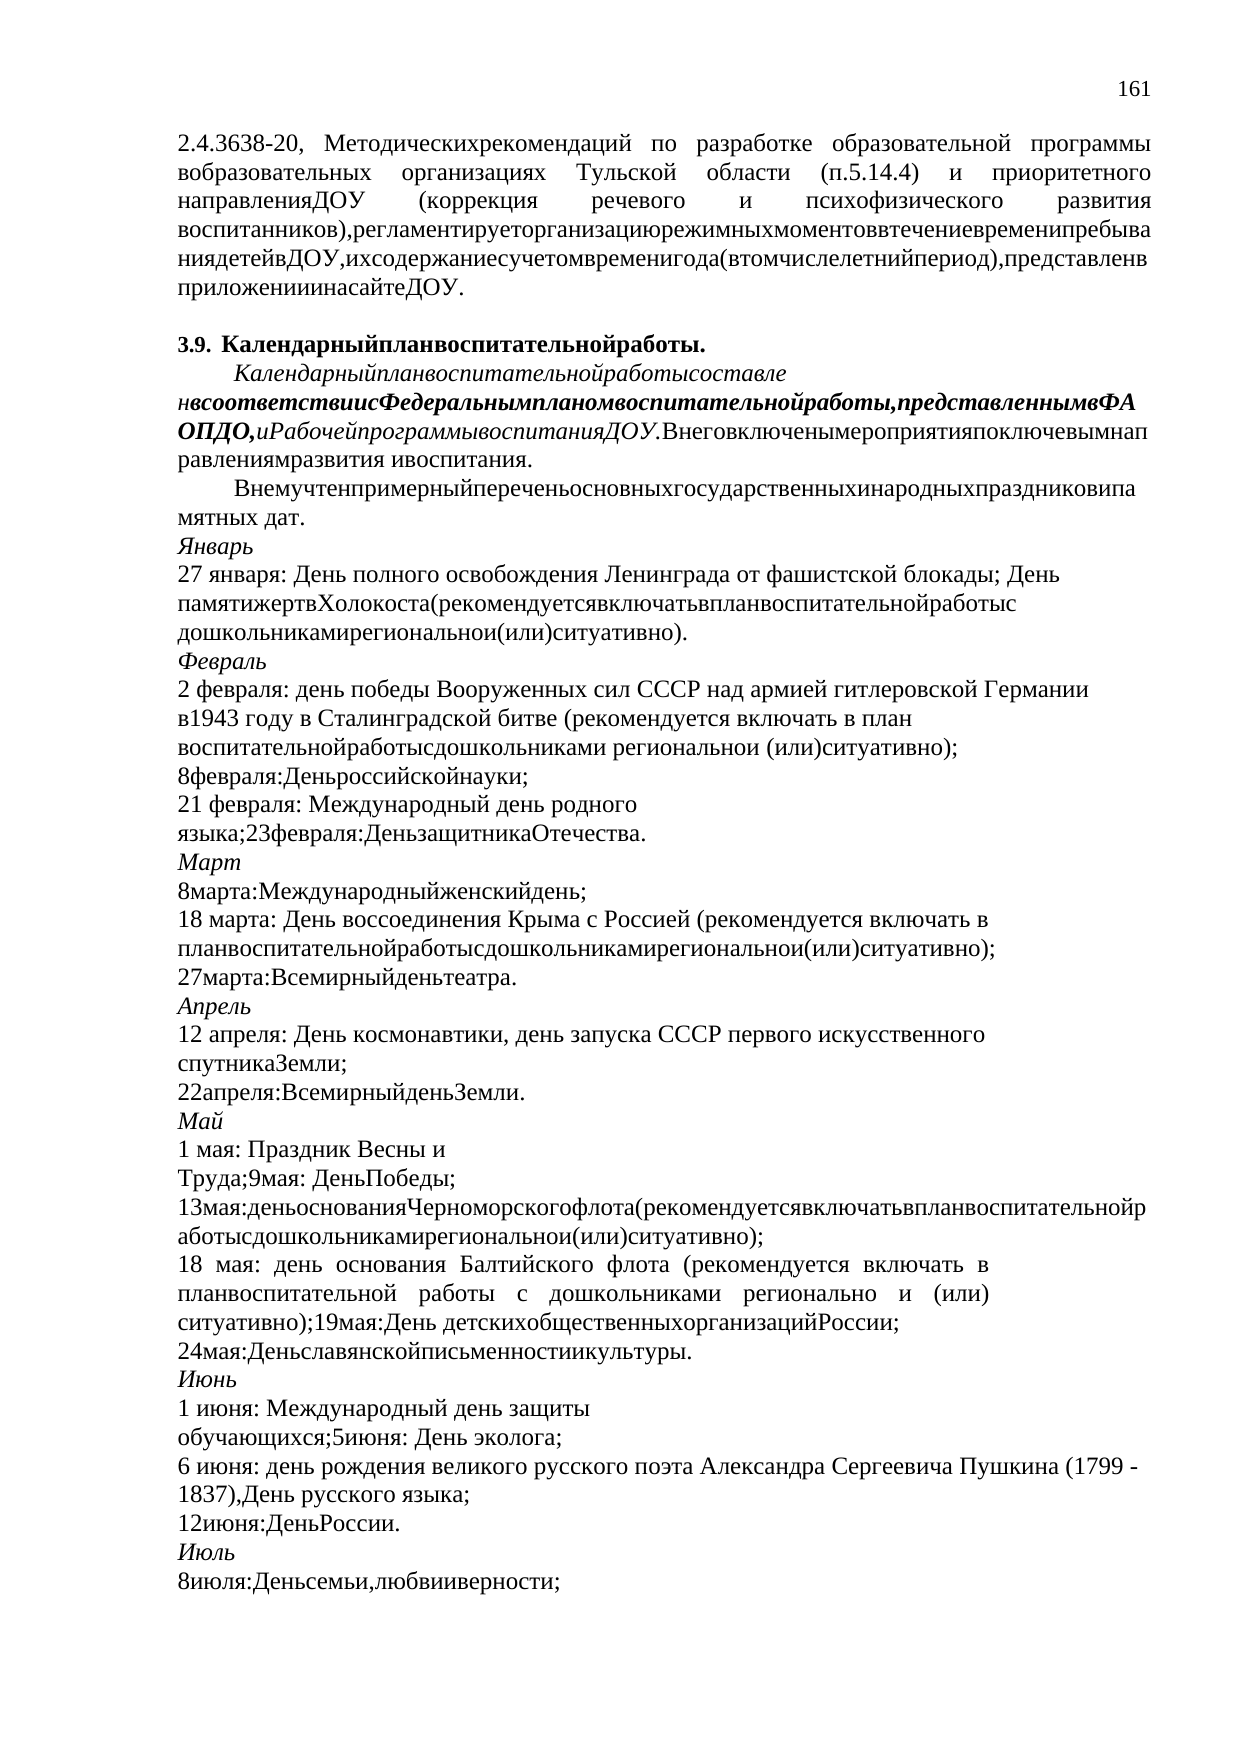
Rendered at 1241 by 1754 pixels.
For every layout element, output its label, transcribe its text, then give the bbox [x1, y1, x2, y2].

text КалендарныйпланвоспитательнойработысоставленвсоответствиисФедеральнымпланомвоспитательнойработы,представленнымвФАОПДО,иРабочейпрограммывоспитанияДОУ.Внеговключенымероприятияпоключевымнаправлениямразвития ивоспитания. [177, 358, 1152, 473]
text 12июня:ДеньРоссии. [177, 1508, 1223, 1537]
text Февраль [177, 646, 1223, 674]
text 2 февраля: день победы Вооруженных сил СССР над армией гитлеровской Германии в1943 году в Сталинградской битве (рекомендуется включать в план воспитательнойработысдошкольниками региональнои (или)ситуативно); [177, 674, 1109, 761]
text Июль [177, 1537, 1223, 1566]
text Внемучтенпримерныйпереченьосновныхгосударственныхинародныхпраздниковипамятных дат. [177, 473, 1151, 531]
text 18 марта: День воссоединения Крыма с Россией (рекомендуется включать в планвоспитательнойработысдошкольникамирегиональнои(или)ситуативно); [177, 904, 1047, 962]
text 22апреля:ВсемирныйденьЗемли. [177, 1077, 1223, 1106]
text 12 апреля: День космонавтики, день запуска СССР первого искусственного спутникаЗемли; [177, 1019, 1091, 1077]
text Июнь [177, 1364, 1223, 1393]
text 1 мая: Праздник Весны и Труда;9мая: ДеньПобеды; [177, 1134, 525, 1192]
text 6 июня: день рождения великого русского поэта Александра Сергеевича Пушкина (1799 -1837),День русского языка; [177, 1451, 1140, 1508]
text 27марта:Всемирныйденьтеатра. [177, 962, 1223, 991]
text 21 февраля: Международный день родного языка;23февраля:ДеньзащитникаОтечества. [177, 789, 714, 847]
text 8марта:Международныйженскийдень; [177, 876, 1223, 904]
text Март [177, 847, 1223, 876]
text Январь [177, 531, 1223, 559]
text Апрель [177, 991, 1223, 1019]
text Май [177, 1106, 1223, 1134]
list Календарныйпланвоспитательнойработы. [177, 330, 1223, 358]
text 24мая:Деньславянскойписьменностиикультуры. [177, 1336, 1223, 1364]
text 8февраля:Деньроссийскойнауки; [177, 761, 1223, 789]
text 8июля:Деньсемьи,любвииверности; [177, 1566, 1223, 1594]
text 18 мая: день основания Балтийского флота (рекомендуется включать в планвоспитательной работы с дошкольниками регионально и (или) ситуативно);19мая:День детскихобщественныхорганизацийРоссии; [177, 1249, 990, 1336]
text дошкольникамирегиональнои(или)ситуативно). [177, 617, 1223, 646]
text 27 января: День полного освобождения Ленинграда от фашистской блокады; День памятижертвХолокоста(рекомендуетсявключатьвпланвоспитательнойработыс [177, 559, 1144, 617]
text 13мая:деньоснованияЧерноморскогофлота(рекомендуетсявключатьвпланвоспитательнойработысдошкольникамирегиональнои(или)ситуативно); [177, 1192, 1152, 1249]
text 2.4.3638-20, Методическихрекомендаций по разработке образовательной программы вобразовательных организациях Тульской области (п.5.14.4) и приоритетного направленияДОУ (коррекция речевого и психофизического развития воспитанников),регламентируеторганизациюрежимныхмоментоввтечениевременипребываниядетейвДОУ,ихсодержаниесучетомвременигода(втомчислелетнийпериод),представленвприложенииинасайтеДОУ. [177, 128, 1152, 300]
text 1 июня: Международный день защиты обучающихся;5июня: День эколога; [177, 1393, 753, 1451]
